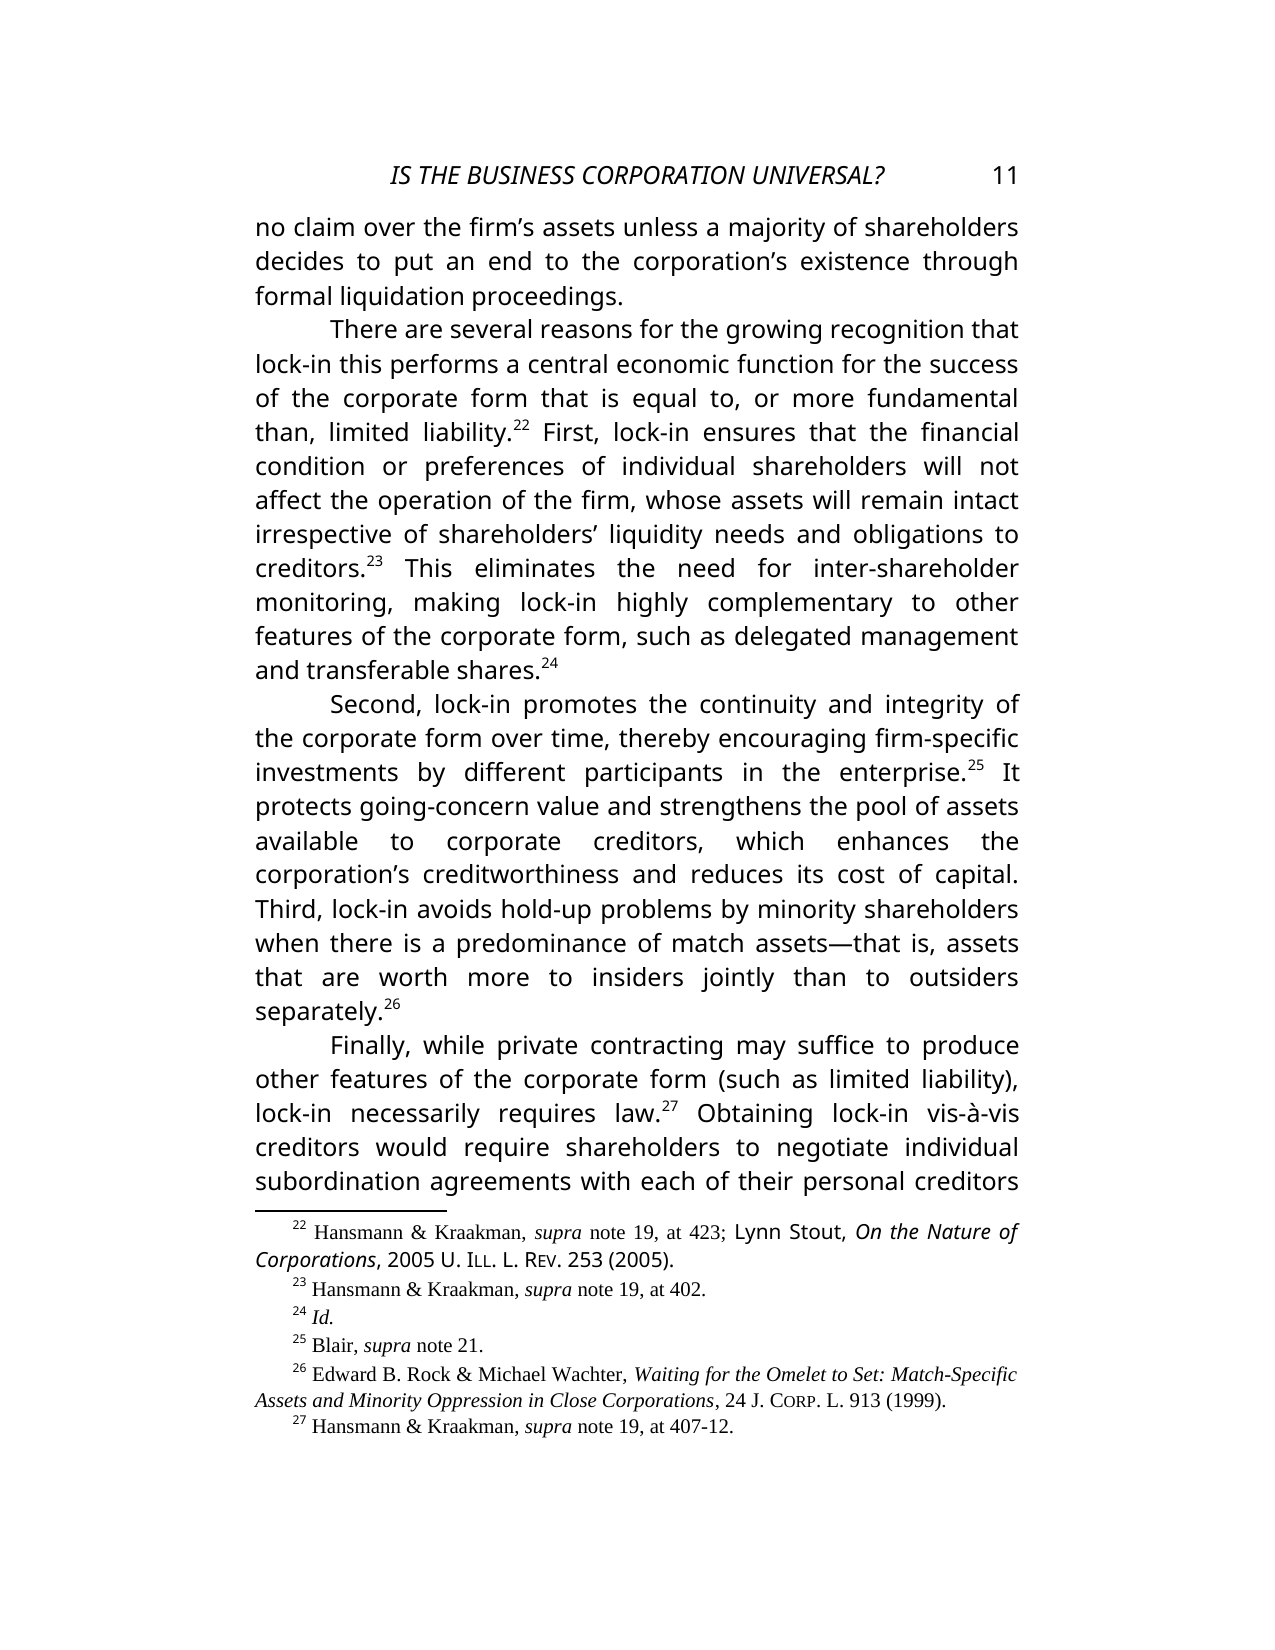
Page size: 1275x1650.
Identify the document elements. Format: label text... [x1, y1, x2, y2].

text There are several reasons for the growing recognition that lock-in this performs a central economic function for the success of the corporate form that is equal to, or more fundamental than, limited liability. First, lock-in ensures that the financial condition or preferences of individual shareholders will not affect the operation of the firm, whose assets will remain intact irrespective of shareholders’ liquidity needs and obligations to creditors. This eliminates the need for inter-shareholder monitoring, making lock-in highly complementary to other features of the corporate form, such as delegated management and transferable shares. [255, 312, 1020, 687]
text Second, lock-in promotes the continuity and integrity of the corporate form over time, thereby encouraging firm-specific investments by different participants in the enterprise. It protects going-concern value and strengthens the pool of assets available to corporate creditors, which enhances the corporation’s creditworthiness and reduces its cost of capital. Third, lock-in avoids hold-up problems by minority shareholders when there is a predominance of match assets—that is, assets that are worth more to insiders jointly than to outsiders separately. [255, 687, 1020, 1027]
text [255, 1027, 1020, 1198]
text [255, 210, 1020, 312]
